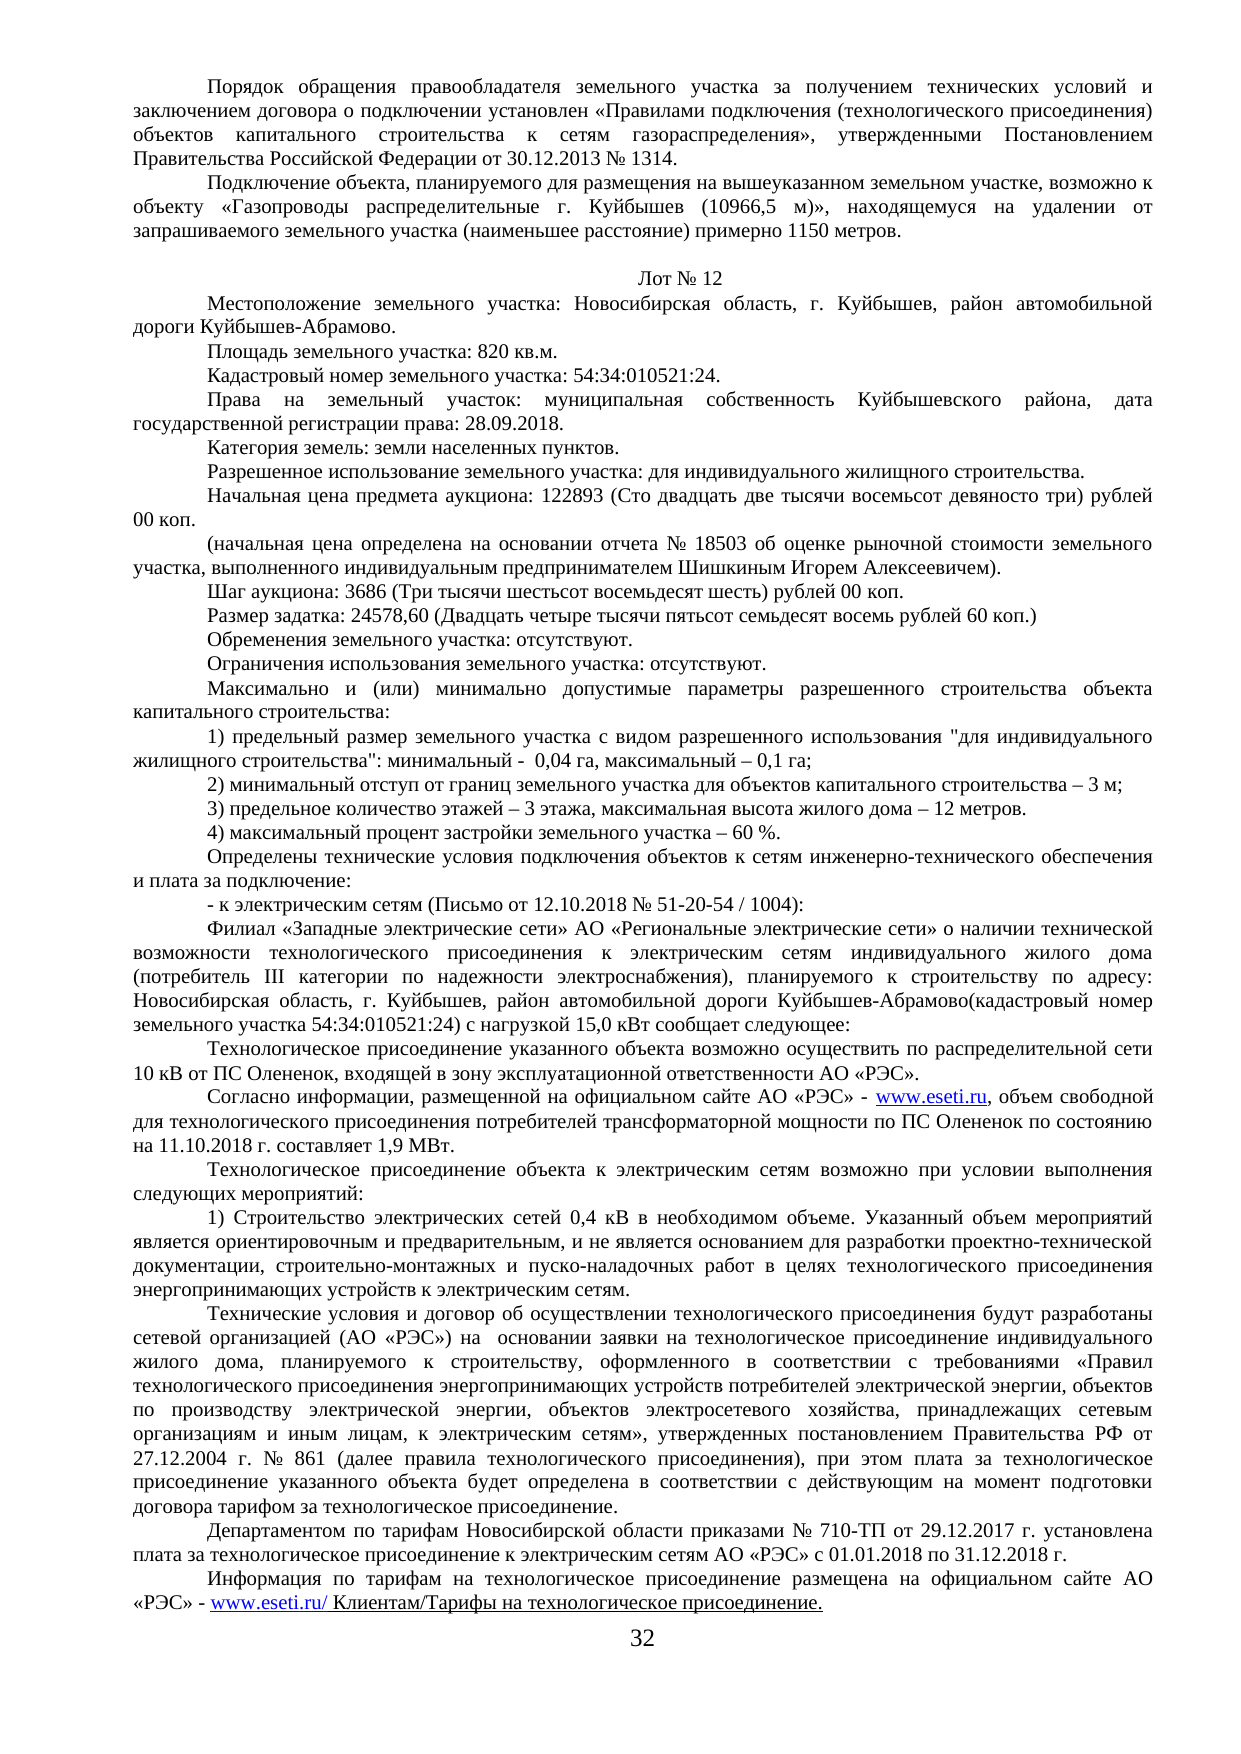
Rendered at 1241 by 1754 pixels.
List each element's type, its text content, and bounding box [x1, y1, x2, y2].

text Подключение объекта, планируемого для размещения на вышеуказанном земельном участке, возможно к объекту «Газопроводы распределительные г. Куйбышев (10966,5 м)», находящемуся на удалении от запрашиваемого земельного участка (наименьшее расстояние) примерно 1150 метров. [133, 170, 1154, 242]
text Порядок обращения правообладателя земельного участка за получением технических условий и заключением договора о подключении установлен «Правилами подключения (технологического присоединения) объектов капитального строительства к сетям газораспределения», утвержденными Постановлением Правительства Российской Федерации от 30.12.2013 № 1314. [133, 74, 1154, 170]
text Шаг аукциона: 3686 (Три тысячи шестьсот восемьдесят шесть) рублей 00 коп. [133, 579, 1154, 603]
text Ограничения использования земельного участка: отсутствуют. [133, 651, 1154, 675]
text Лот № 12 [133, 266, 1154, 290]
text 4) максимальный процент застройки земельного участка – 60 %. [133, 820, 1154, 844]
text Максимально и (или) минимально допустимые параметры разрешенного строительства объекта капитального строительства: [133, 675, 1154, 723]
text Обременения земельного участка: отсутствуют. [133, 627, 1154, 651]
text Кадастровый номер земельного участка: 54:34:010521:24. [133, 363, 1154, 387]
text Площадь земельного участка: 820 кв.м. [133, 338, 1154, 363]
text Информация по тарифам на технологическое присоединение размещена на официальном сайте АО «РЭС» - www.eseti.ru/ Клиентам/Тарифы на технологическое присоединение. [133, 1566, 1154, 1614]
text 1) предельный размер земельного участка с видом разрешенного использования "для индивидуального жилищного строительства": минимальный - 0,04 га, максимальный – 0,1 га; [133, 723, 1154, 772]
text (начальная цена определена на основании отчета № 18503 об оценке рыночной стоимости земельного участка, выполненного индивидуальным предпринимателем Шишкиным Игорем Алексеевичем). [133, 531, 1154, 579]
text 1) Строительство электрических сетей 0,4 кВ в необходимом объеме. Указанный объем мероприятий является ориентировочным и предварительным, и не является основанием для разработки проектно-технической документации, строительно-монтажных и пуско-наладочных работ в целях технологического присоединения энергопринимающих устройств к электрическим сетям. [133, 1205, 1154, 1301]
text 3) предельное количество этажей – 3 этажа, максимальная высота жилого дома – 12 метров. [133, 796, 1154, 820]
text Начальная цена предмета аукциона: 122893 (Сто двадцать две тысячи восемьсот девяносто три) рублей 00 коп. [133, 483, 1154, 531]
text Категория земель: земли населенных пунктов. [133, 435, 1154, 459]
text Технические условия и договор об осуществлении технологического присоединения будут разработаны сетевой организацией (АО «РЭС») на основании заявки на технологическое присоединение индивидуального жилого дома, планируемого к строительству, оформленного в соответствии с требованиями «Правил технологического присоединения энергопринимающих устройств потребителей электрической энергии, объектов по производству электрической энергии, объектов электросетевого хозяйства, принадлежащих сетевым организациям и иным лицам, к электрическим сетям», утвержденных постановлением Правительства РФ от 27.12.2004 г. № 861 (далее правила технологического присоединения), при этом плата за технологическое присоединение указанного объекта будет определена в соответствии с действующим на момент подготовки договора тарифом за технологическое присоединение. [133, 1301, 1154, 1518]
text Разрешенное использование земельного участка: для индивидуального жилищного строительства. [133, 459, 1154, 483]
text Департаментом по тарифам Новосибирской области приказами № 710-ТП от 29.12.2017 г. установлена плата за технологическое присоединение к электрическим сетям АО «РЭС» с 01.01.2018 по 31.12.2018 г. [133, 1518, 1154, 1566]
text Согласно информации, размещенной на официальном сайте АО «РЭС» - www.eseti.ru, объем свободной для технологического присоединения потребителей трансформаторной мощности по ПС Олененок по состоянию на 11.10.2018 г. составляет 1,9 МВт. [133, 1084, 1154, 1157]
text Местоположение земельного участка: Новосибирская область, г. Куйбышев, район автомобильной дороги Куйбышев-Абрамово. [133, 290, 1154, 338]
text Размер задатка: 24578,60 (Двадцать четыре тысячи пятьсот семьдесят восемь рублей 60 коп.) [133, 603, 1154, 627]
text 2) минимальный отступ от границ земельного участка для объектов капитального строительства – 3 м; [133, 772, 1154, 796]
text Филиал «Западные электрические сети» АО «Региональные электрические сети» о наличии технической возможности технологического присоединения к электрическим сетям индивидуального жилого дома (потребитель III категории по надежности электроснабжения), планируемого к строительству по адресу: Новосибирская область, г. Куйбышев, район автомобильной дороги Куйбышев-Абрамово(кадастровый номер земельного участка 54:34:010521:24) с нагрузкой 15,0 кВт сообщает следующее: [133, 916, 1154, 1036]
text Технологическое присоединение объекта к электрическим сетям возможно при условии выполнения следующих мероприятий: [133, 1157, 1154, 1205]
text Определены технические условия подключения объектов к сетям инженерно-технического обеспечения и плата за подключение: [133, 844, 1154, 892]
text Права на земельный участок: муниципальная собственность Куйбышевского района, дата государственной регистрации права: 28.09.2018. [133, 387, 1154, 435]
text Технологическое присоединение указанного объекта возможно осуществить по распределительной сети 10 кВ от ПС Олененок, входящей в зону эксплуатационной ответственности АО «РЭС». [133, 1036, 1154, 1084]
text - к электрическим сетям (Письмо от 12.10.2018 № 51-20-54 / 1004): [133, 892, 1154, 916]
